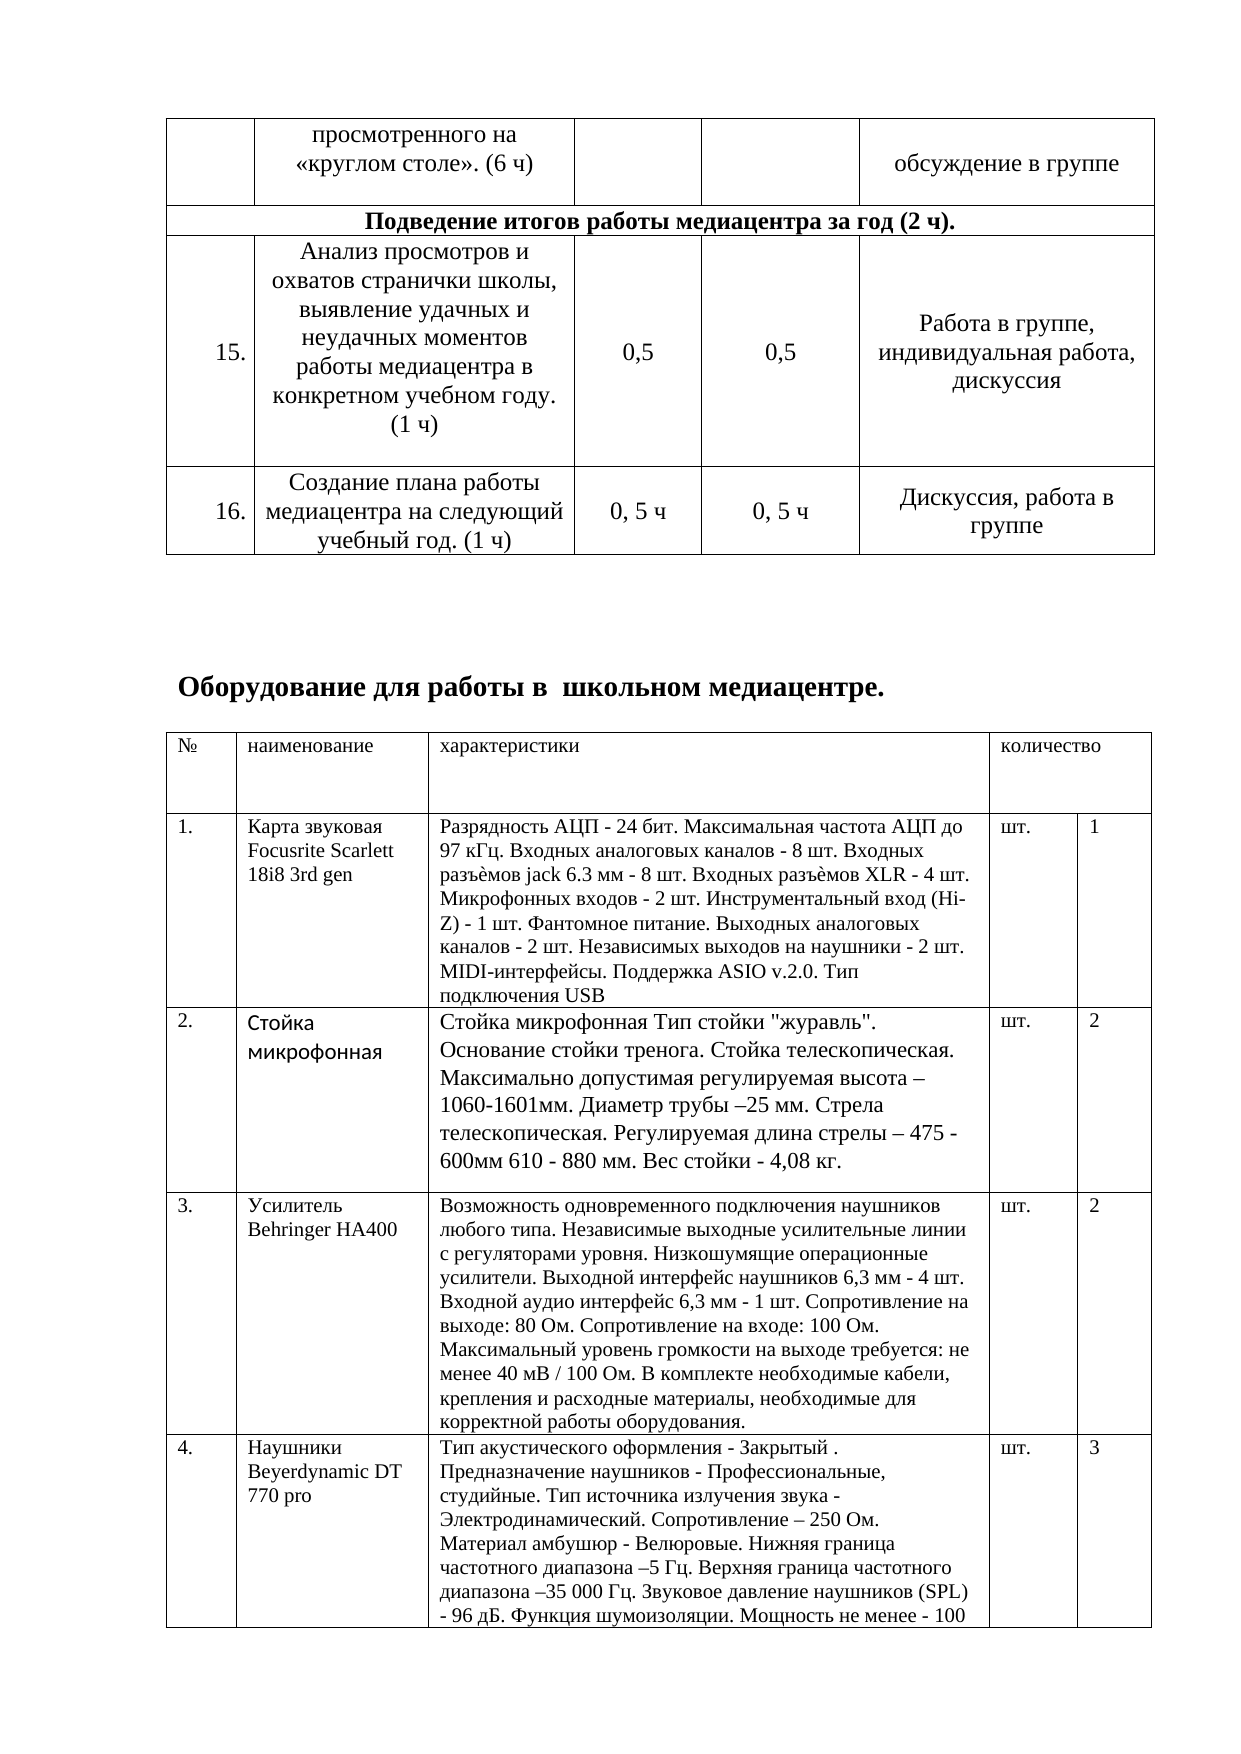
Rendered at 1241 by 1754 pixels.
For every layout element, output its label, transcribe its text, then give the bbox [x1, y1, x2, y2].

table_cell 2 [1078, 1008, 1151, 1192]
table_cell 0, 5 ч [702, 467, 859, 553]
table_cell Создание плана работы медиацентра на следующий учебный год. (1 ч) [255, 467, 574, 553]
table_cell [237, 1435, 428, 1627]
table_cell Карта звуковая Focusrite Scarlett 18i8 3rd gen [237, 814, 428, 1007]
table_cell [167, 236, 254, 466]
table_cell шт. [990, 814, 1077, 1007]
table_cell 1. [167, 814, 236, 1007]
table_header № [167, 733, 236, 813]
table_cell Разрядность АЦП - 24 бит. Максимальная частота АЦП до 97 кГц. Входных аналоговых каналов - 8 шт. Входных разъѐмов jack 6.3 мм - 8 шт. Входных разъѐмов XLR - 4 шт. Микрофонных входов - 2 шт. Инструментальный вход (Hi-Z) - 1 шт. Фантомное питание. Выходных аналоговых каналов - 2 шт. Независимых выходов на наушники - 2 шт. MIDI-интерфейсы. Поддержка ASIO v.2.0. Тип подключения USB [429, 814, 989, 1007]
table_cell 2. [167, 1008, 236, 1192]
table_cell 2 [1078, 1193, 1151, 1433]
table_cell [429, 1435, 989, 1627]
text Оборудование для работы в школьном медиацентре. [177, 669, 1152, 703]
table_cell Стойка микрофонная [237, 1008, 428, 1192]
table_cell 4. [167, 1435, 236, 1627]
table_cell [167, 467, 254, 553]
table_cell шт. [990, 1193, 1077, 1433]
table_cell Усилитель Behringer HA400 [237, 1193, 428, 1433]
table_cell 3 [1078, 1435, 1151, 1627]
table_cell 1 [575, 119, 701, 205]
table_cell Подведение итогов работы медиацентра за год (2 ч). [167, 206, 1154, 235]
table_cell шт. [990, 1008, 1077, 1192]
table_header количество [990, 733, 1151, 813]
table_cell 3. [167, 1193, 236, 1433]
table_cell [255, 119, 574, 205]
table_cell Дискуссия, работа в группе [860, 467, 1154, 553]
table_cell Анализ просмотров и охватов странички школы, выявление удачных и неудачных моментов работы медиацентра в конкретном учебном году. (1 ч) [255, 236, 574, 466]
table_cell 0, 5 ч [575, 467, 701, 553]
table_cell Возможность одновременного подключения наушников любого типа. Независимые выходные усилительные линии с регуляторами уровня. Низкошумящие операционные усилители. Выходной интерфейс наушников 6,3 мм - 4 шт. Входной аудио интерфейс 6,3 мм - 1 шт. Сопротивление на выходе: 80 Ом. Сопротивление на входе: 100 Ом. Максимальный уровень громкости на выходе требуется: не менее 40 мВ / 100 Ом. В комплекте необходимые кабели, крепления и расходные материалы, необходимые для корректной работы оборудования. [429, 1193, 989, 1433]
table_cell 0,5 [575, 236, 701, 466]
table_cell [167, 119, 254, 205]
table_cell Работа в группе, индивидуальная работа, дискуссия [860, 236, 1154, 466]
table_cell шт. [990, 1435, 1077, 1627]
table_header наименование [237, 733, 428, 813]
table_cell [860, 119, 1154, 205]
table_cell 1 [1078, 814, 1151, 1007]
table_header характеристики [429, 733, 989, 813]
table_cell Стойка микрофонная Тип стойки "журавль". Основание стойки тренога. Стойка телескопическая. Максимально допустимая регулируемая высота – 1060-1601мм. Диаметр трубы –25 мм. Стрела телескопическая. Регулируемая длина стрелы – 475 -600мм 610 - 880 мм. Вес стойки - 4,08 кг. [429, 1008, 989, 1192]
table_cell 5 [702, 119, 859, 205]
table_cell 0,5 [702, 236, 859, 466]
